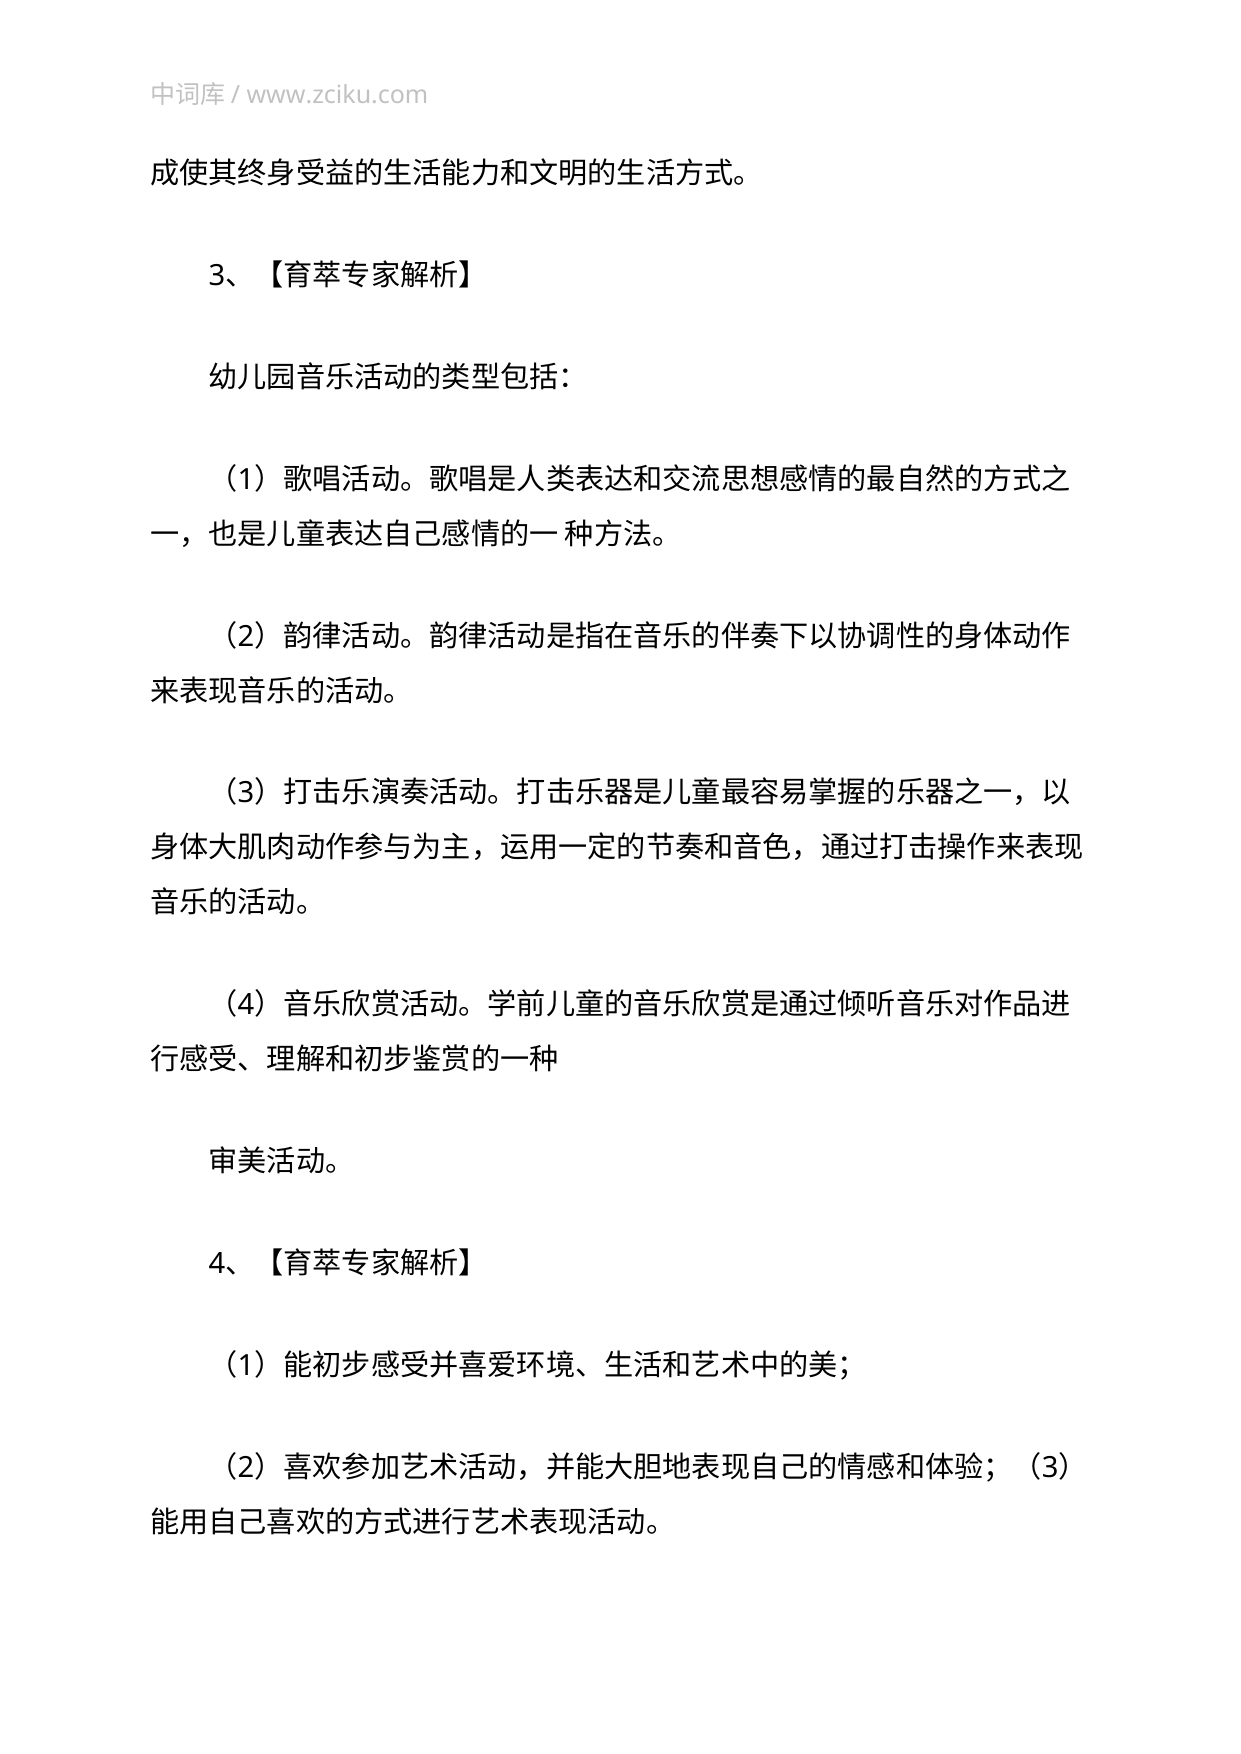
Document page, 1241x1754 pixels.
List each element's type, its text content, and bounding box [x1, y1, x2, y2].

text （1）歌唱活动。歌唱是人类表达和交流思想感情的最自然的方式之一，也是儿童表达自己感情的一 种方法。 [150, 456, 1090, 553]
text （4）音乐欣赏活动。学前儿童的音乐欣赏是通过倾听音乐对作品进行感受、理解和初步鉴赏的一种 [150, 981, 1090, 1078]
text （2）韵律活动。韵律活动是指在音乐的伴奏下以协调性的身体动作来表现音乐的活动。 [150, 612, 1090, 709]
text 幼儿园音乐活动的类型包括： [150, 354, 1090, 396]
text （2）喜欢参加艺术活动，并能大胆地表现自己的情感和体验；（3）能用自己喜欢的方式进行艺术表现活动。 [150, 1443, 1090, 1541]
text 3、【育萃专家解析】 [150, 252, 1090, 294]
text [150, 150, 1090, 192]
text 审美活动。 [150, 1137, 1090, 1180]
text （3）打击乐演奏活动。打击乐器是儿童最容易掌握的乐器之一，以身体大肌肉动作参与为主，运用一定的节奏和音色，通过打击操作来表现音乐的活动。 [150, 769, 1090, 921]
text （1）能初步感受并喜爱环境、生活和艺术中的美； [150, 1341, 1090, 1384]
text 4、【育萃专家解析】 [150, 1239, 1090, 1282]
